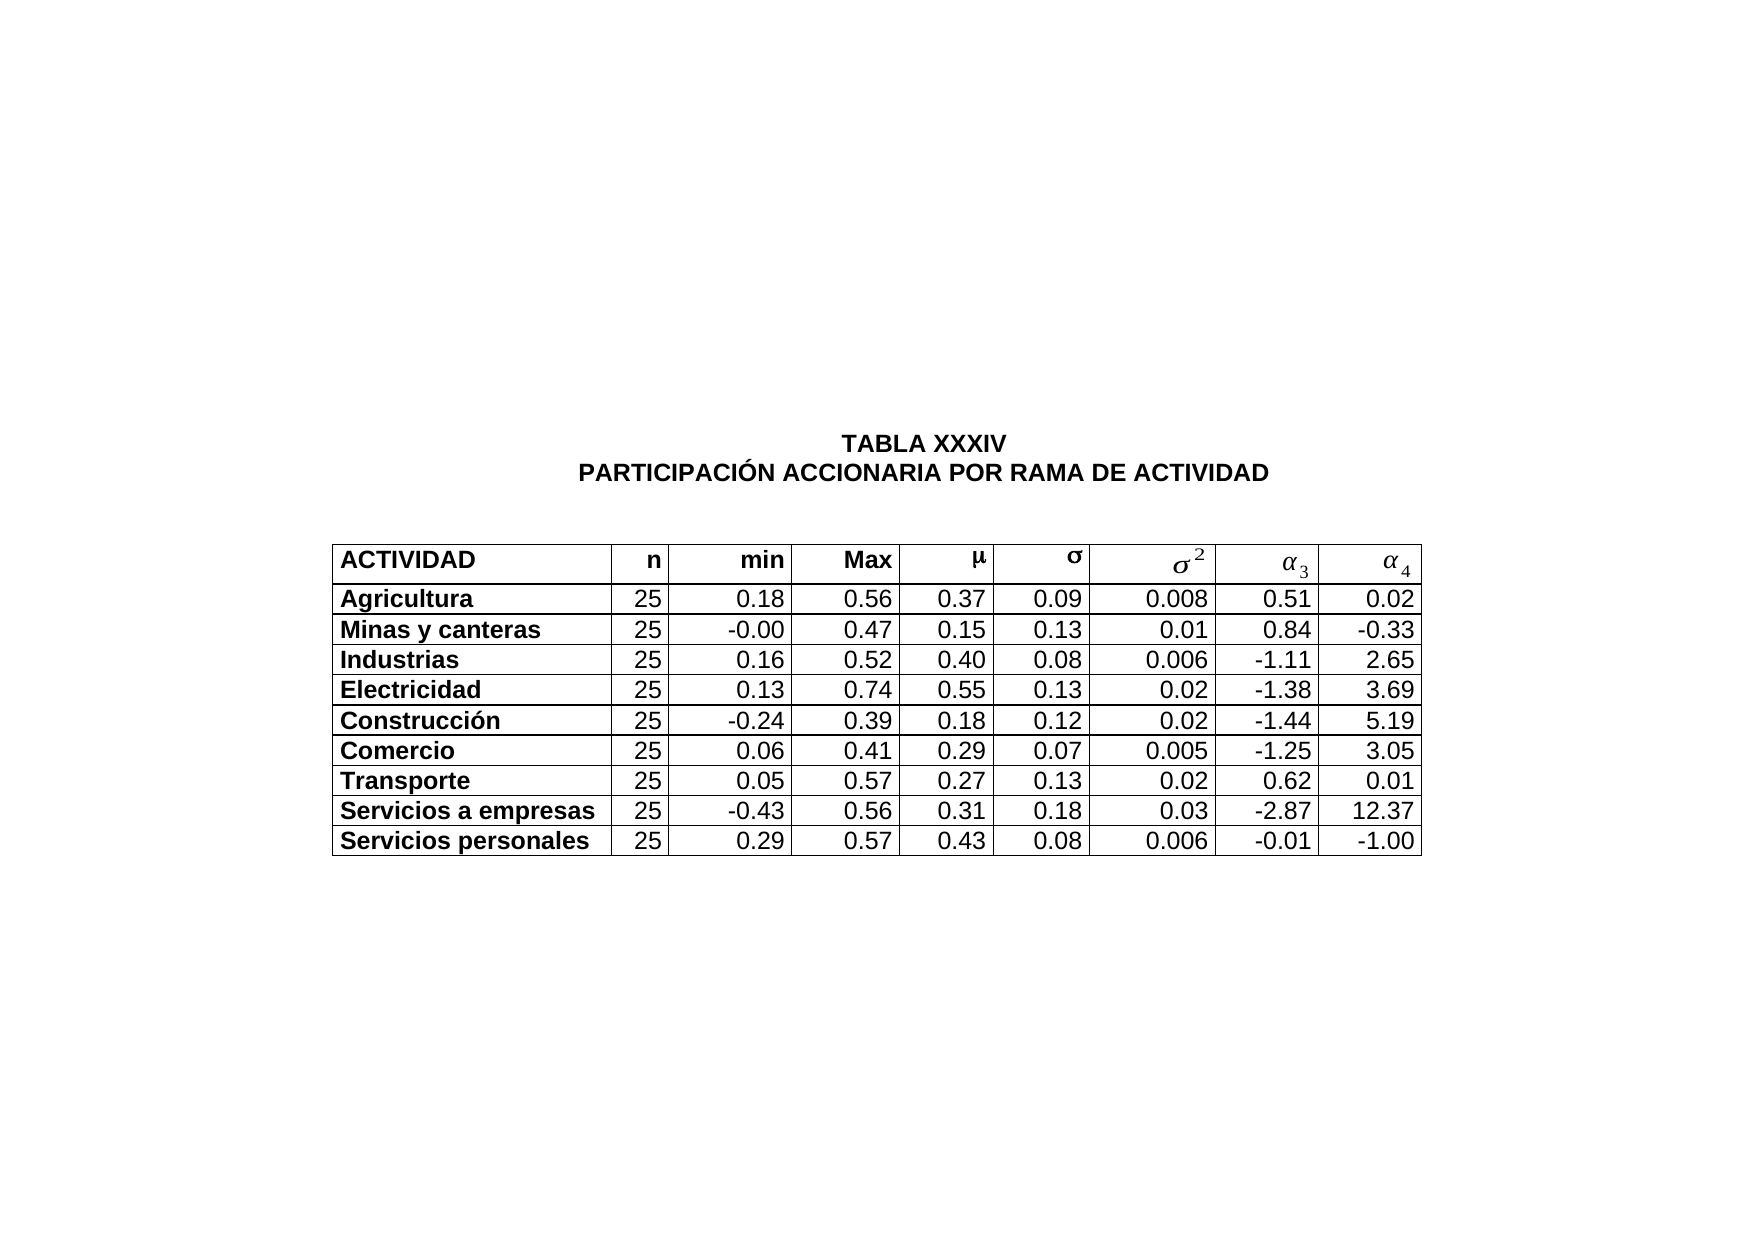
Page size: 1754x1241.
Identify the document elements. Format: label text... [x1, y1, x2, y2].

table_cell 0.08 [994, 645, 1089, 674]
table_cell 0.02 [1319, 585, 1421, 613]
table_cell -0.33 [1319, 615, 1421, 643]
table_cell 25 [612, 585, 668, 613]
table_cell -0.01 [1216, 826, 1318, 854]
table_header Max [792, 545, 899, 583]
table_cell 0.12 [994, 706, 1089, 734]
table_cell -0.24 [669, 706, 791, 734]
table_header ACTIVIDAD [333, 545, 611, 583]
table_cell 0.40 [900, 645, 993, 674]
table_cell 0.62 [1216, 766, 1318, 795]
table_cell 0.13 [994, 675, 1089, 704]
table_cell 0.02 [1090, 675, 1215, 704]
table_cell 12.37 [1319, 796, 1421, 825]
table_cell 0.37 [900, 585, 993, 613]
table_cell 3.69 [1319, 675, 1421, 704]
table_cell 0.29 [900, 736, 993, 765]
table_header [1090, 545, 1215, 583]
table_cell 0.13 [669, 675, 791, 704]
table_cell Agricultura [333, 585, 611, 613]
table_cell 5.19 [1319, 706, 1421, 734]
table_cell Servicios a empresas [333, 796, 611, 825]
table_cell 0.006 [1090, 826, 1215, 854]
table_cell 0.005 [1090, 736, 1215, 765]
table_cell Construcción [333, 706, 611, 734]
table_header min [669, 545, 791, 583]
table_cell 0.51 [1216, 585, 1318, 613]
table_cell 0.56 [792, 796, 899, 825]
table_cell -2.87 [1216, 796, 1318, 825]
table_cell 25 [612, 645, 668, 674]
table_cell 0.13 [994, 766, 1089, 795]
table_cell 0.06 [669, 736, 791, 765]
subtitle PARTICIPACIÓN ACCIONARIA POR RAMA DE ACTIVIDAD [330, 458, 1518, 487]
table_cell 0.13 [994, 615, 1089, 643]
table_cell Servicios personales [333, 826, 611, 854]
table_cell 0.57 [792, 766, 899, 795]
table_cell 0.18 [994, 796, 1089, 825]
table_header [900, 545, 993, 583]
table_cell 0.43 [900, 826, 993, 854]
table_cell 0.56 [792, 585, 899, 613]
table_cell Comercio [333, 736, 611, 765]
table_header [1216, 545, 1318, 583]
table_cell Industrias [333, 645, 611, 674]
table_cell 0.84 [1216, 615, 1318, 643]
table_cell 0.16 [669, 645, 791, 674]
table_cell 0.39 [792, 706, 899, 734]
table_cell -1.11 [1216, 645, 1318, 674]
table_cell 0.09 [994, 585, 1089, 613]
table_cell 0.31 [900, 796, 993, 825]
table_cell -1.44 [1216, 706, 1318, 734]
table_cell 0.41 [792, 736, 899, 765]
table_cell -1.38 [1216, 675, 1318, 704]
table_cell 25 [612, 766, 668, 795]
table_cell -1.25 [1216, 736, 1318, 765]
table_cell 0.15 [900, 615, 993, 643]
table_cell 0.05 [669, 766, 791, 795]
table_cell 25 [612, 736, 668, 765]
table_cell 0.74 [792, 675, 899, 704]
table_cell 0.29 [669, 826, 791, 854]
table_cell 0.01 [1319, 766, 1421, 795]
table_cell 0.47 [792, 615, 899, 643]
table_cell 0.52 [792, 645, 899, 674]
text TABLA XXXIV [330, 429, 1518, 458]
table_cell -0.43 [669, 796, 791, 825]
table_cell 0.27 [900, 766, 993, 795]
table_cell 0.03 [1090, 796, 1215, 825]
table_cell 0.57 [792, 826, 899, 854]
table_cell 25 [612, 706, 668, 734]
table_cell 25 [612, 796, 668, 825]
table_cell 0.006 [1090, 645, 1215, 674]
table_cell 0.55 [900, 675, 993, 704]
table_header [1319, 545, 1421, 583]
table_cell 0.02 [1090, 706, 1215, 734]
table_cell Transporte [333, 766, 611, 795]
table_cell 0.18 [669, 585, 791, 613]
table_cell 0.02 [1090, 766, 1215, 795]
table_cell 25 [612, 615, 668, 643]
table_cell 0.18 [900, 706, 993, 734]
table_cell Minas y canteras [333, 615, 611, 643]
table_cell 0.08 [994, 826, 1089, 854]
table_header [994, 545, 1089, 583]
table_cell -1.00 [1319, 826, 1421, 854]
table_cell 0.01 [1090, 615, 1215, 643]
table_cell -0.00 [669, 615, 791, 643]
table_cell 0.008 [1090, 585, 1215, 613]
table_cell 25 [612, 675, 668, 704]
table_cell 3.05 [1319, 736, 1421, 765]
table_cell 0.07 [994, 736, 1089, 765]
table_cell 2.65 [1319, 645, 1421, 674]
table_cell 25 [612, 826, 668, 854]
table_cell Electricidad [333, 675, 611, 704]
table_header n [612, 545, 668, 583]
